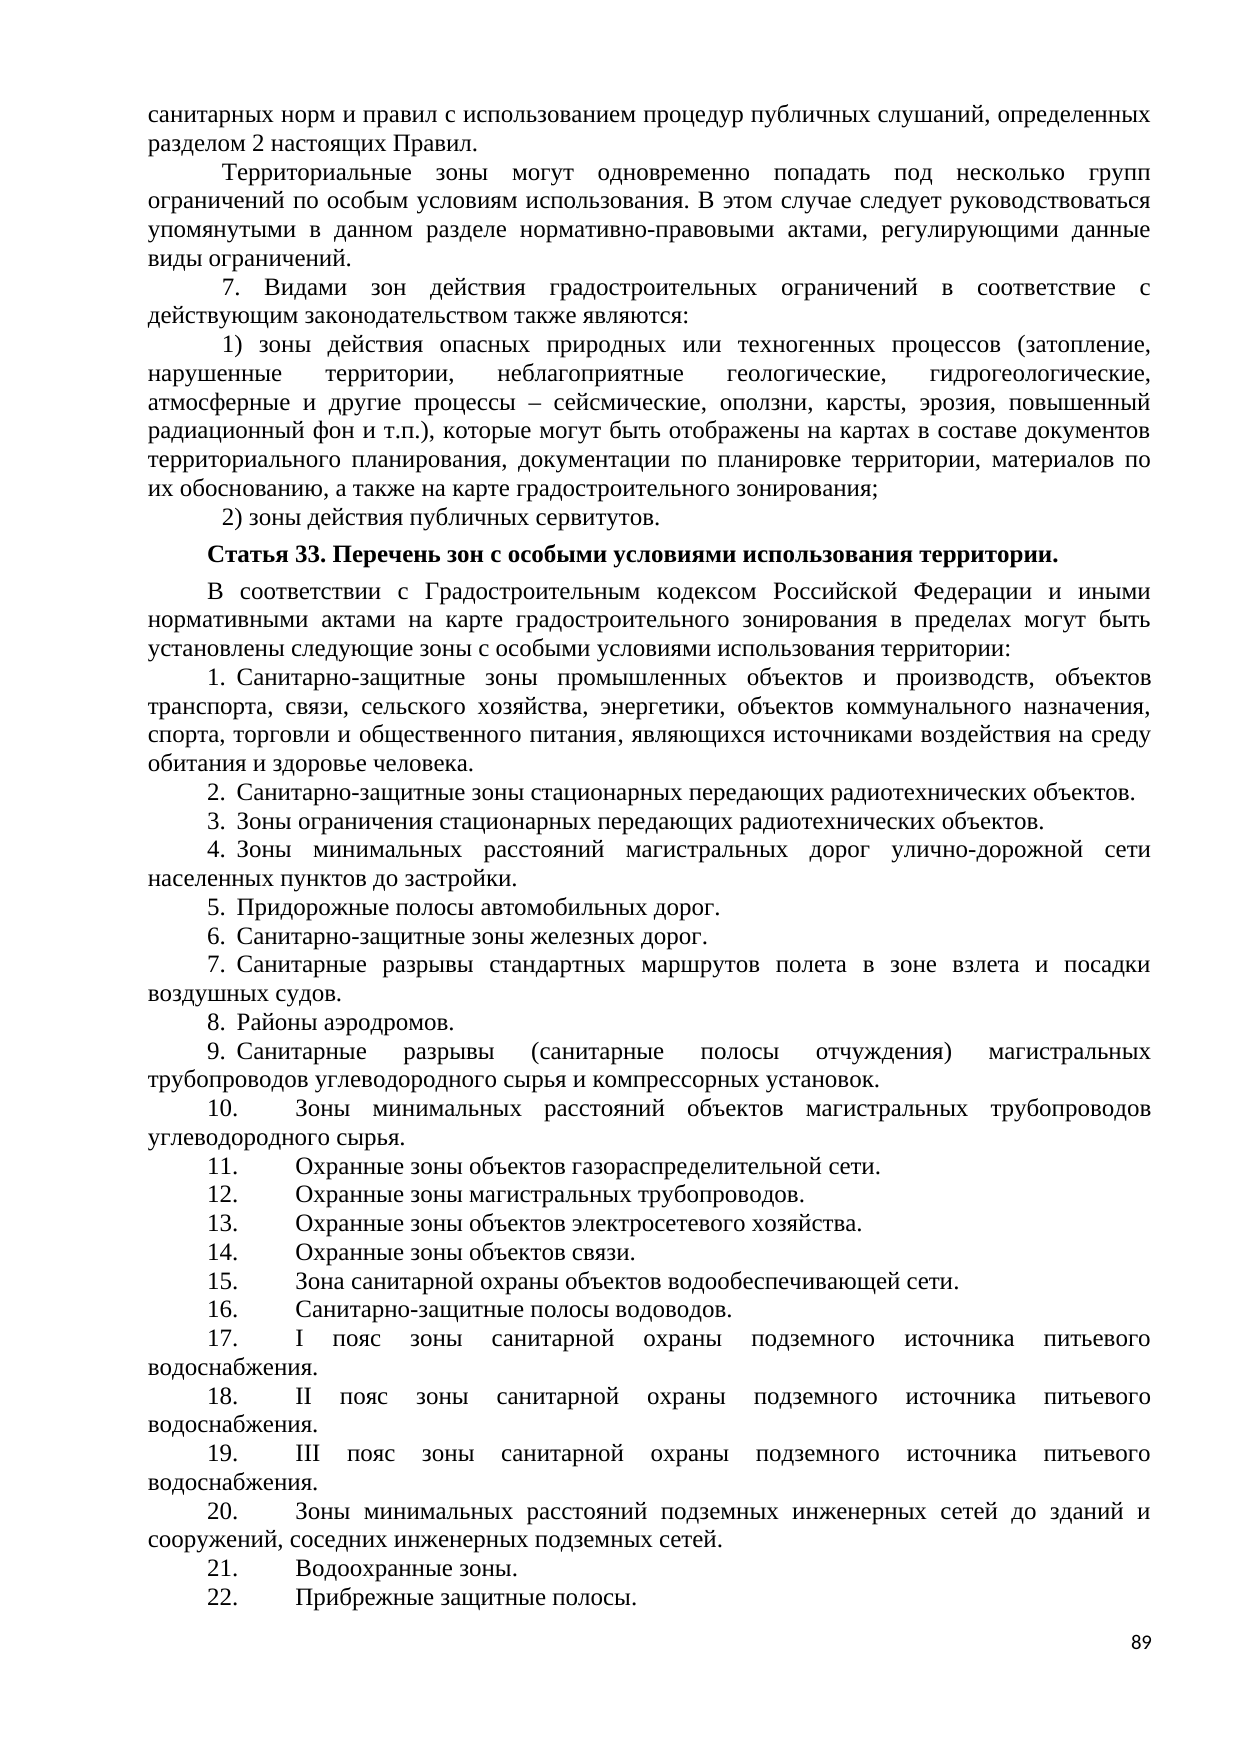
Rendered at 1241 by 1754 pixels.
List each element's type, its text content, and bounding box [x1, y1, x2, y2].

text Территориальные зоны могут одновременно попадать под несколько групп ограничений по особым условиям использования. В этом случае следует руководствоваться упомянутыми в данном разделе нормативно-правовыми актами, регулирующими данные виды ограничений. [148, 157, 1152, 272]
list Охранные зоны объектов газораспределительной сети. [148, 1151, 1152, 1179]
list Санитарно-защитные зоны промышленных объектов и производств, объектов транспорта, связи, сельского хозяйства, энергетики, объектов коммунального назначения, спорта, торговли и общественного питания, являющихся источниками воздействия на среду обитания и здоровье человека. [148, 662, 1152, 777]
text 1) зоны действия опасных природных или техногенных процессов (затопление, нарушенные территории, неблагоприятные геологические, гидрогеологические, атмосферные и другие процессы – сейсмические, оползни, карсты, эрозия, повышенный радиационный фон и т.п.), которые могут быть отображены на картах в составе документов территориального планирования, документации по планировке территории, материалов по их обоснованию, а также на карте градостроительного зонирования; [148, 329, 1152, 502]
list Зона санитарной охраны объектов водообеспечивающей сети. [148, 1266, 1152, 1294]
list Санитарные разрывы стандартных маршрутов полета в зоне взлета и посадки воздушных судов. [148, 949, 1152, 1007]
list I пояс зоны санитарной охраны подземного источника питьевого водоснабжения. [148, 1323, 1152, 1381]
list III пояс зоны санитарной охраны подземного источника питьевого водоснабжения. [148, 1438, 1152, 1496]
list Санитарно-защитные зоны железных дорог. [148, 921, 1152, 949]
list Санитарные разрывы (санитарные полосы отчуждения) магистральных трубопроводов углеводородного сырья и компрессорных установок. [148, 1036, 1152, 1093]
text 2) зоны действия публичных сервитутов. [148, 502, 1152, 530]
list Зоны минимальных расстояний магистральных дорог улично-дорожной сети населенных пунктов до застройки. [148, 834, 1152, 892]
list Охранные зоны объектов связи. [148, 1237, 1152, 1266]
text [148, 99, 1152, 157]
list Районы аэродромов. [148, 1007, 1152, 1036]
list Придорожные полосы автомобильных дорог. [148, 892, 1152, 921]
list Зоны ограничения стационарных передающих радиотехнических объектов. [148, 806, 1152, 834]
text 7. Видами зон действия градостроительных ограничений в соответствие с действующим законодательством также являются: [148, 272, 1152, 329]
list Санитарно-защитные полосы водоводов. [148, 1294, 1152, 1323]
text Статья 33. Перечень зон с особыми условиями использования территории. [148, 539, 1152, 567]
list Охранные зоны объектов электросетевого хозяйства. [148, 1208, 1152, 1237]
list Зоны минимальных расстояний подземных инженерных сетей до зданий и сооружений, соседних инженерных подземных сетей. [148, 1496, 1152, 1553]
list Санитарно-защитные зоны стационарных передающих радиотехнических объектов. [148, 777, 1152, 806]
list II пояс зоны санитарной охраны подземного источника питьевого водоснабжения. [148, 1381, 1152, 1438]
text В соответствии с Градостроительным кодексом Российской Федерации и иными нормативными актами на карте градостроительного зонирования в пределах могут быть установлены следующие зоны с особыми условиями использования территории: [148, 576, 1152, 662]
list Охранные зоны магистральных трубопроводов. [148, 1179, 1152, 1208]
list Водоохранные зоны. [148, 1553, 1152, 1582]
list Прибрежные защитные полосы. [148, 1582, 1152, 1611]
list Зоны минимальных расстояний объектов магистральных трубопроводов углеводородного сырья. [148, 1093, 1152, 1151]
